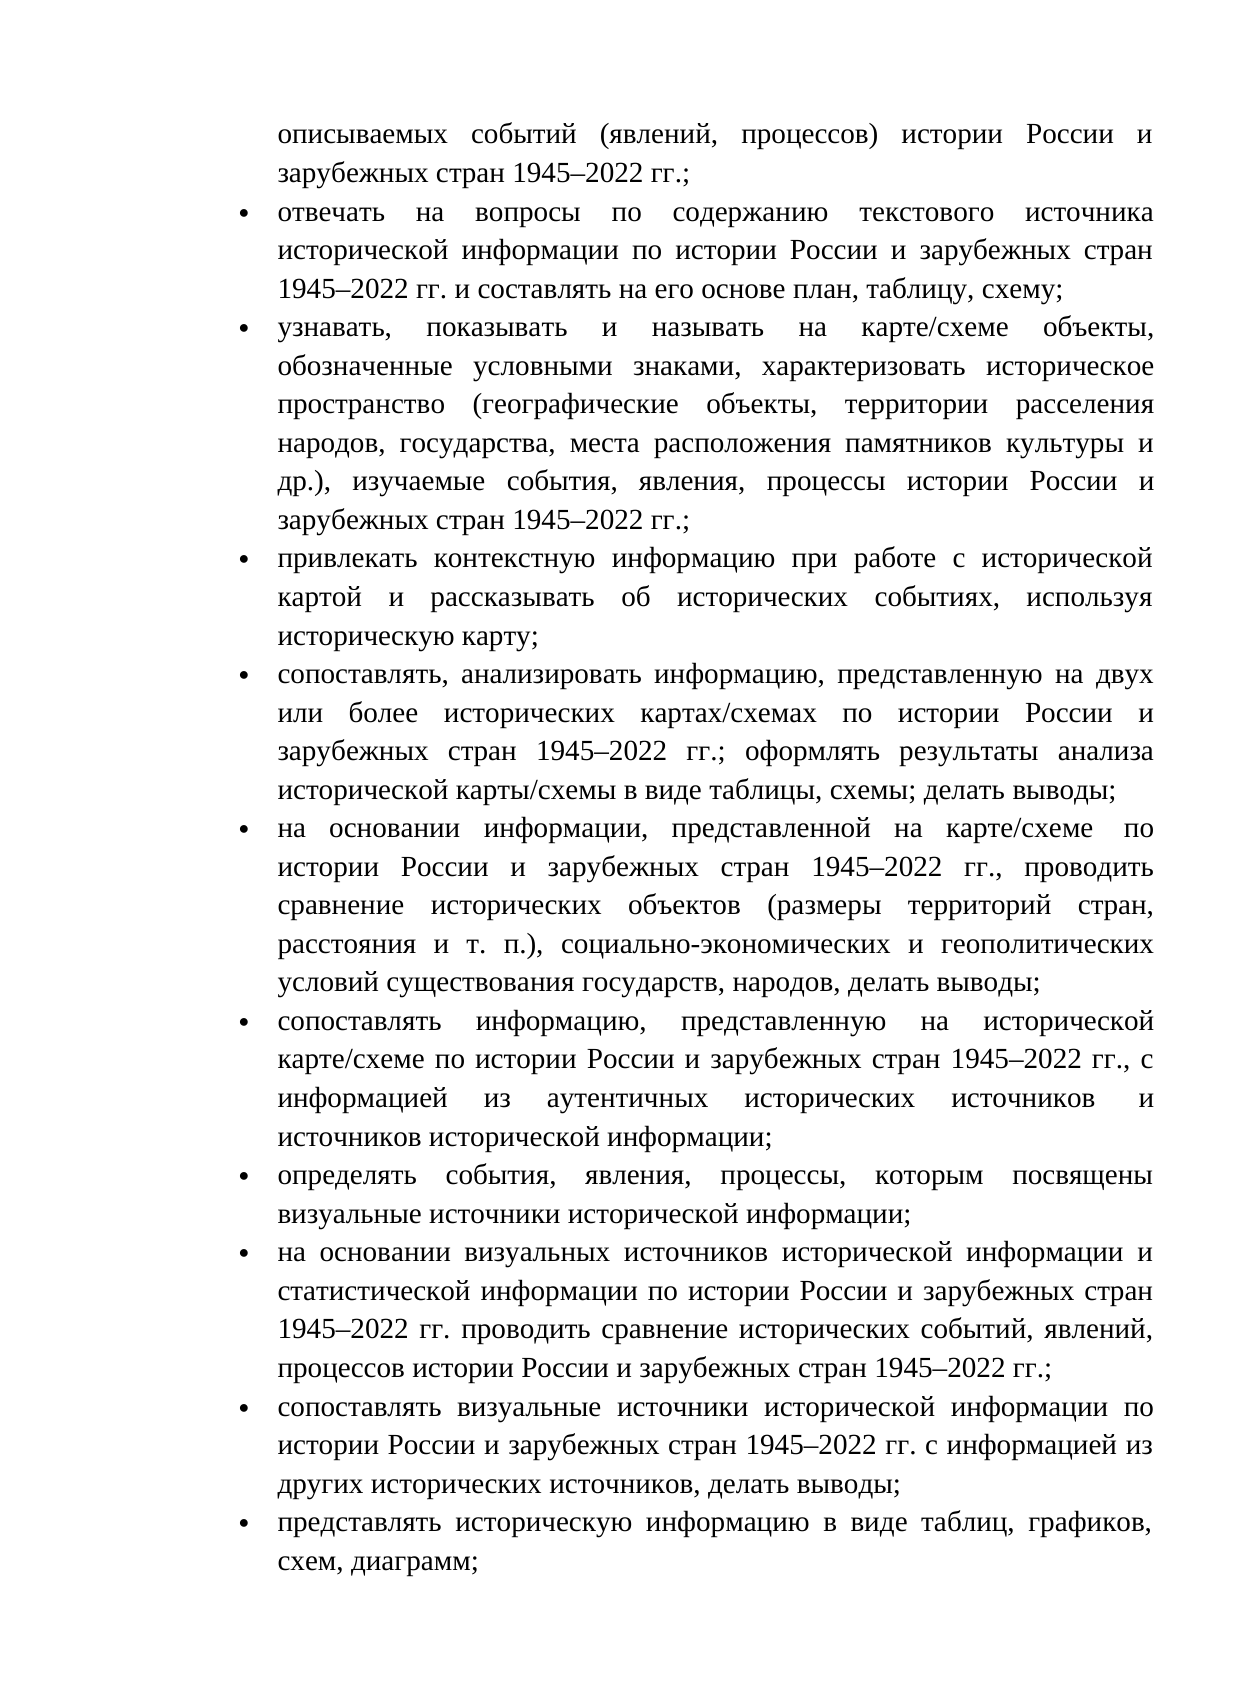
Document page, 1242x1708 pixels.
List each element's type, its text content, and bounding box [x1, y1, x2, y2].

list сопоставлять информацию, представленную на исторической карте/схеме по истории России и зарубежных стран 1945–2022 гг., с информацией из аутентичных исторических источников и источников исторической информации; [240, 1003, 1154, 1152]
list определять события, явления, процессы, которым посвящены визуальные источники исторической информации; [240, 1157, 1153, 1229]
list отвечать на вопросы по содержанию текстового источника исторической информации по истории России и зарубежных стран 1945–2022 гг. и составлять на его основе план, таблицу, схему; [240, 194, 1153, 304]
list сопоставлять визуальные источники исторической информации по истории России и зарубежных стран 1945–2022 гг. с информацией из других исторических источников, делать выводы; [240, 1389, 1154, 1499]
list привлекать контекстную информацию при работе с исторической картой и рассказывать об исторических событиях, используя историческую карту; [240, 541, 1153, 651]
list на основании информации, представленной на карте/схеме по истории России и зарубежных стран 1945–2022 гг., проводить сравнение исторических объектов (размеры территорий стран, расстояния и т. п.), социально-экономических и геополитических условий существования государств, народов, делать выводы; [240, 810, 1154, 998]
list представлять историческую информацию в виде таблиц, графиков, схем, диаграмм; [240, 1504, 1153, 1576]
list на основании визуальных источников исторической информации и статистической информации по истории России и зарубежных стран 1945–2022 гг. проводить сравнение исторических событий, явлений, процессов истории России и зарубежных стран 1945–2022 гг.; [240, 1234, 1154, 1384]
text описываемых событий (явлений, процессов) истории России и зарубежных стран 1945–2022 гг.; [277, 116, 1152, 188]
list сопоставлять, анализировать информацию, представленную на двух или более исторических картах/схемах по истории России и зарубежных стран 1945–2022 гг.; оформлять результаты анализа исторической карты/схемы в виде таблицы, схемы; делать выводы; [240, 656, 1154, 805]
list узнавать, показывать и называть на карте/схеме объекты, обозначенные условными знаками, характеризовать историческое пространство (географические объекты, территории расселения народов, государства, места расположения памятников культуры и др.), изучаемые события, явления, процессы истории России и зарубежных стран 1945–2022 гг.; [240, 309, 1154, 536]
